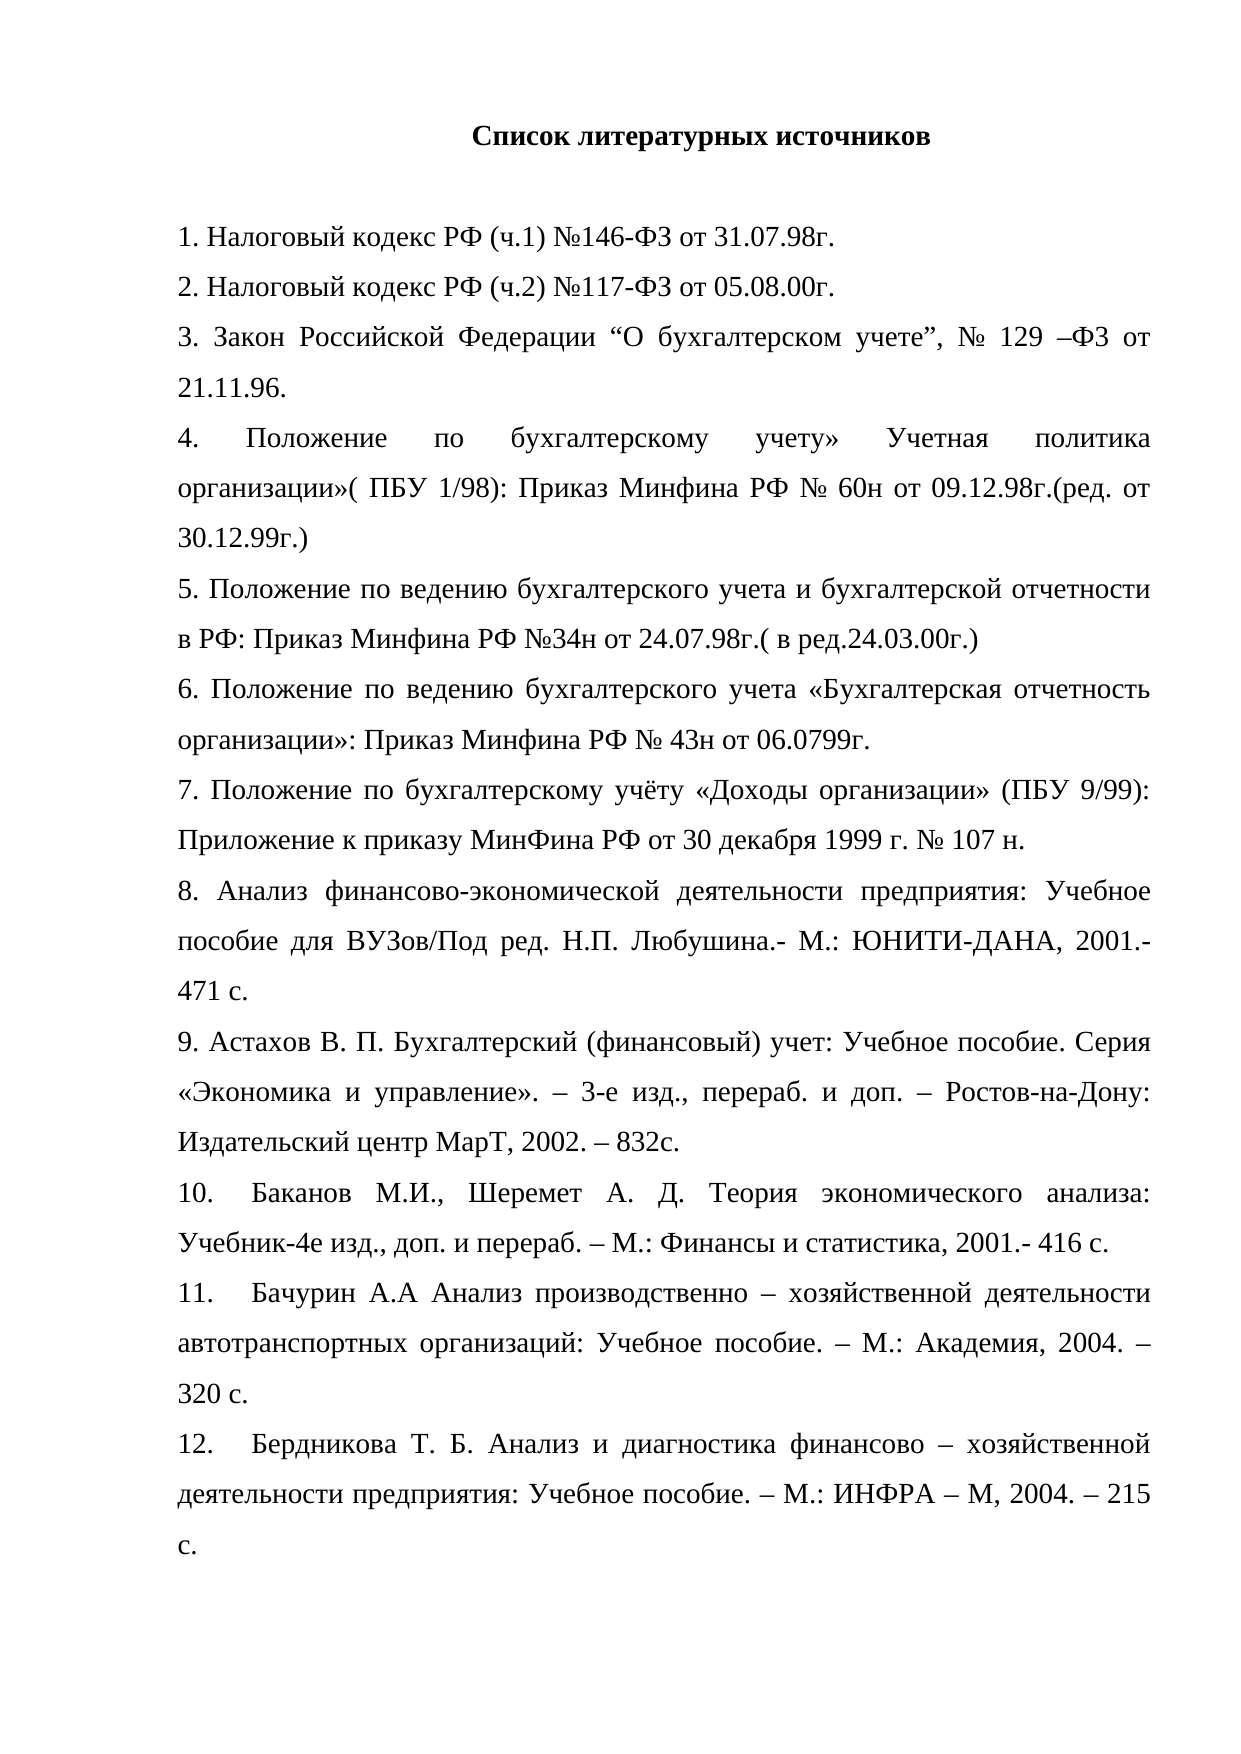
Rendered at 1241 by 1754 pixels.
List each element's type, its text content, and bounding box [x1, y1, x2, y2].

text 6. Положение по ведению бухгалтерского учета «Бухгалтерская отчетность организации»: Приказ Минфина РФ № 43н от 06.0799г. [177, 672, 1152, 755]
text 7. Положение по бухгалтерскому учёту «Доходы организации» (ПБУ 9/99): Приложение к приказу МинФина РФ от 30 декабря 1999 г. № 107 н. [177, 772, 1152, 856]
text 2. Налоговый кодекс РФ (ч.2) №117-ФЗ от 05.08.00г. [177, 269, 1152, 303]
text Список литературных источников [177, 118, 1152, 152]
list Баканов М.И., Шеремет А. Д. Теория экономического анализа: Учебник-4е изд., доп. и перераб. – М.: Финансы и статистика, 2001.- 416 с. [177, 1175, 1152, 1258]
list Бердникова Т. Б. Анализ и диагностика финансово – хозяйственной деятельности предприятия: Учебное пособие. – М.: ИНФРА – М, 2004. – 215 с. [177, 1426, 1152, 1560]
text 8. Анализ финансово-экономической деятельности предприятия: Учебное пособие для ВУЗов/Под ред. Н.П. Любушина.- М.: ЮНИТИ-ДАНА, 2001.-471 с. [177, 873, 1152, 1007]
text 4. Положение по бухгалтерскому учету» Учетная политика организации»( ПБУ 1/98): Приказ Минфина РФ № 60н от 09.12.98г.(ред. от 30.12.99г.) [177, 420, 1152, 554]
text 1. Налоговый кодекс РФ (ч.1) №146-ФЗ от 31.07.98г. [177, 219, 1152, 252]
text 9. Астахов В. П. Бухгалтерский (финансовый) учет: Учебное пособие. Серия «Экономика и управление». – 3-е изд., перераб. и доп. – Ростов-на-Дону: Издательский центр МарТ, 2002. – 832с. [177, 1024, 1152, 1158]
text 3. Закон Российской Федерации “О бухгалтерском учете”, № 129 –Ф3 от 21.11.96. [177, 319, 1152, 403]
text 5. Положение по ведению бухгалтерского учета и бухгалтерской отчетности в РФ: Приказ Минфина РФ №34н от 24.07.98г.( в ред.24.03.00г.) [177, 571, 1152, 655]
list Бачурин А.А Анализ производственно – хозяйственной деятельности автотранспортных организаций: Учебное пособие. – М.: Академия, 2004. – 320 с. [177, 1275, 1152, 1409]
